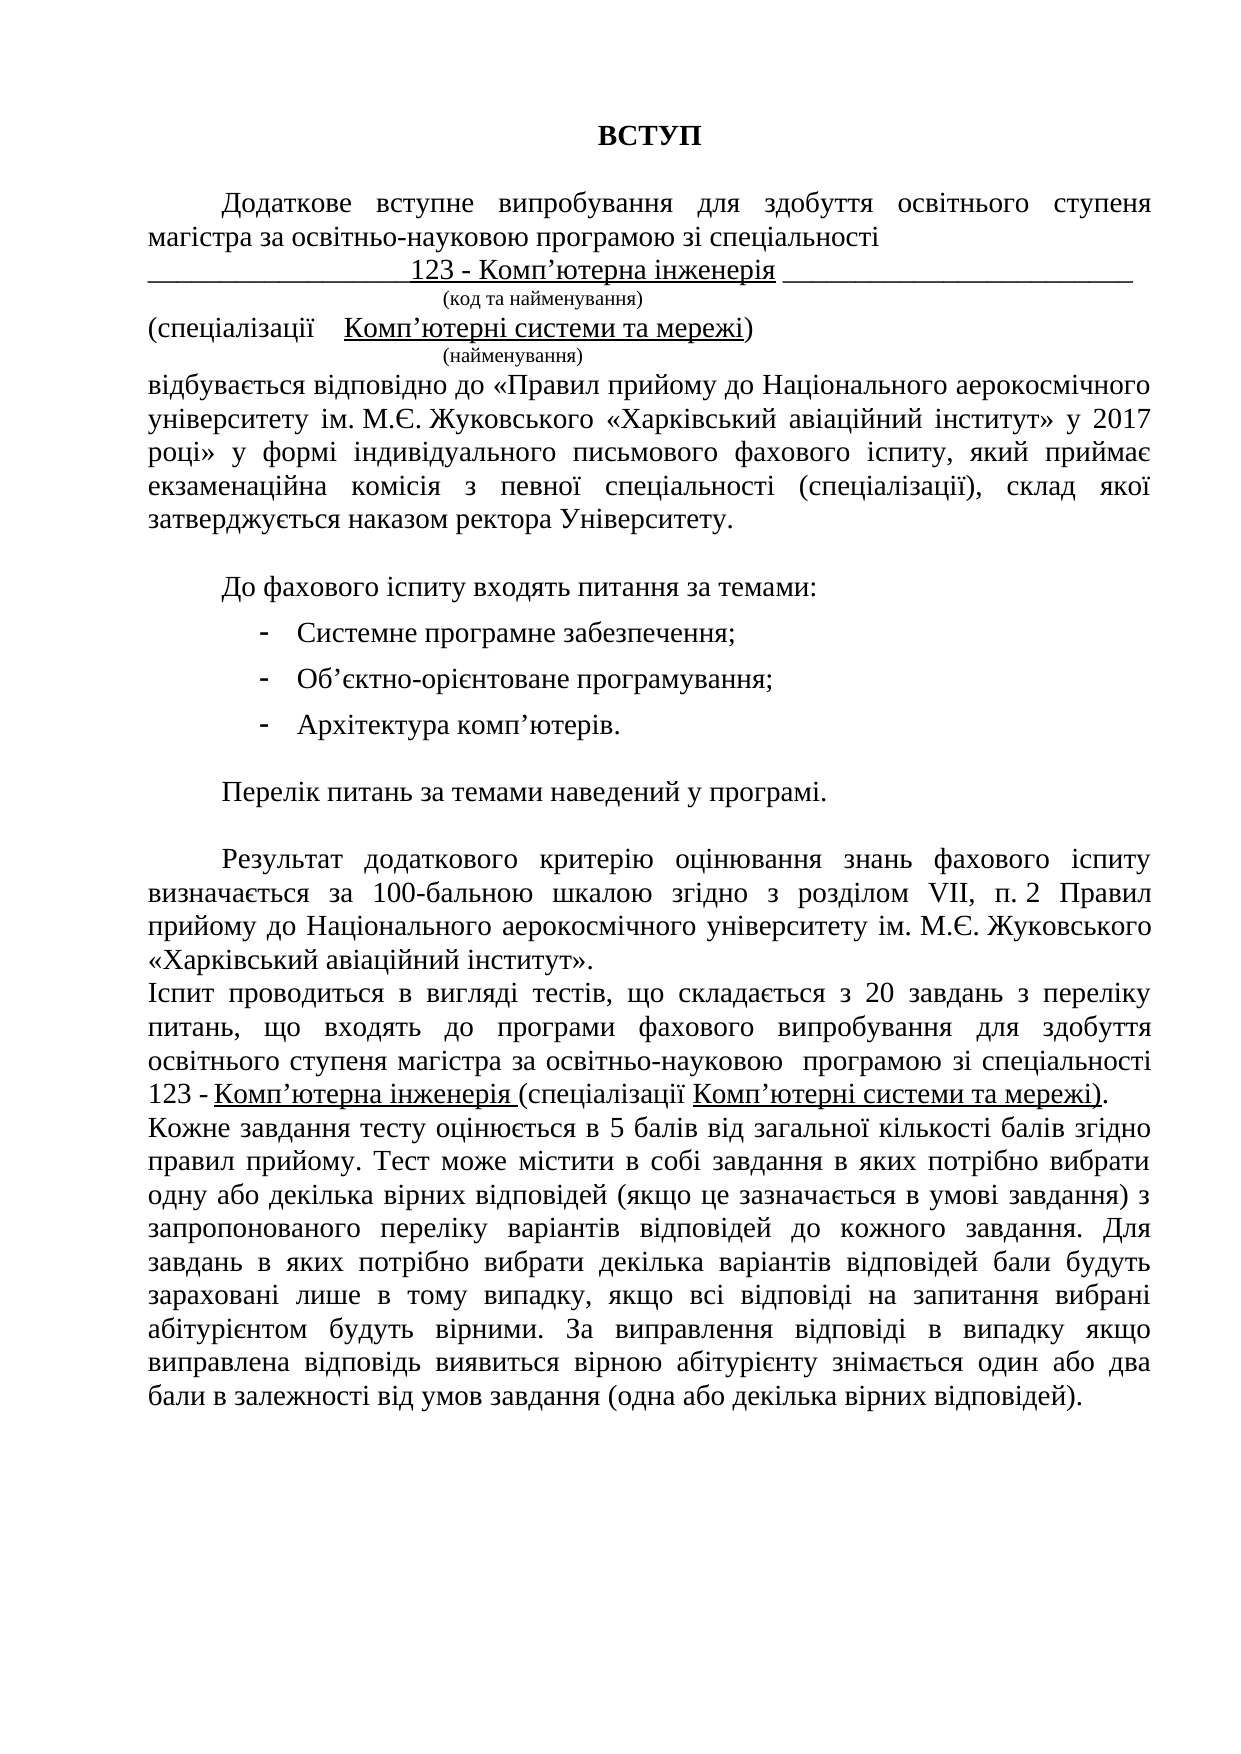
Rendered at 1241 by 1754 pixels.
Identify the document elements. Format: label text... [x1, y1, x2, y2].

text Результат додаткового критерію оцінювання знань фахового іспиту визначається за 100-бальною шкалою згідно з розділом VII, п. 2 Правил прийому до Національного аерокосмічного університету ім. М.Є. Жуковського «Харківський авіаційний інститут». [148, 841, 1152, 976]
subtitle Об’єктно-орієнтоване програмування; [259, 661, 1152, 694]
text Перелік питань за темами наведений у програмі. [148, 774, 1152, 808]
subtitle Архітектура комп’ютерів. [259, 707, 1152, 741]
text До фахового іспиту входять питання за темами: [148, 569, 1152, 602]
text (найменування) [148, 343, 1152, 367]
text Іспит проводиться в вигляді тестів, що складається з 20 завдань з переліку питань, що входять до програми фахового випробування для здобуття освітнього ступеня магістра за освітньо-науковою програмою зі спеціальності 123 - Комп’ютерна інженерія (спеціалізації Комп’ютерні системи та мережі). [148, 976, 1152, 1110]
text відбувається відповідно до «Правил прийому до Національного аерокосмічного університету ім. М.Є. Жуковського «Харківський авіаційний інститут» у 2017 році» у формі індивідуального письмового фахового іспиту, який приймає екзаменаційна комісія з певної спеціальності (спеціалізації), склад якої затверджується наказом ректора Університету. [148, 367, 1152, 535]
text Кожне завдання тесту оцінюється в 5 балів від загальної кількості балів згідно правил прийому. Тест може містити в собі завдання в яких потрібно вибрати одну або декілька вірних відповідей (якщо це зазначається в умові завдання) з запропонованого переліку варіантів відповідей до кожного завдання. Для завдань в яких потрібно вибрати декілька варіантів відповідей бали будуть зараховані лише в тому випадку, якщо всі відповіді на запитання вибрані абітурієнтом будуть вірними. За виправлення відповіді в випадку якщо виправлена відповідь виявиться вірною абітурієнту знімається один або два бали в залежності від умов завдання (одна або декілька вірних відповідей). [148, 1110, 1152, 1412]
text (спеціалізації Комп’ютерні системи та мережі) [148, 310, 1152, 343]
text (код та найменування) [148, 286, 1152, 310]
text ВСТУП [148, 118, 1152, 152]
text __________________123 - Комп’ютерна інженерія ________________________ [148, 252, 1152, 286]
subtitle Системне програмне забезпечення; [259, 615, 1152, 648]
text Додаткове вступне випробування для здобуття освітнього ступеня магістра за освітньо-науковою програмою зі спеціальності [148, 185, 1152, 252]
